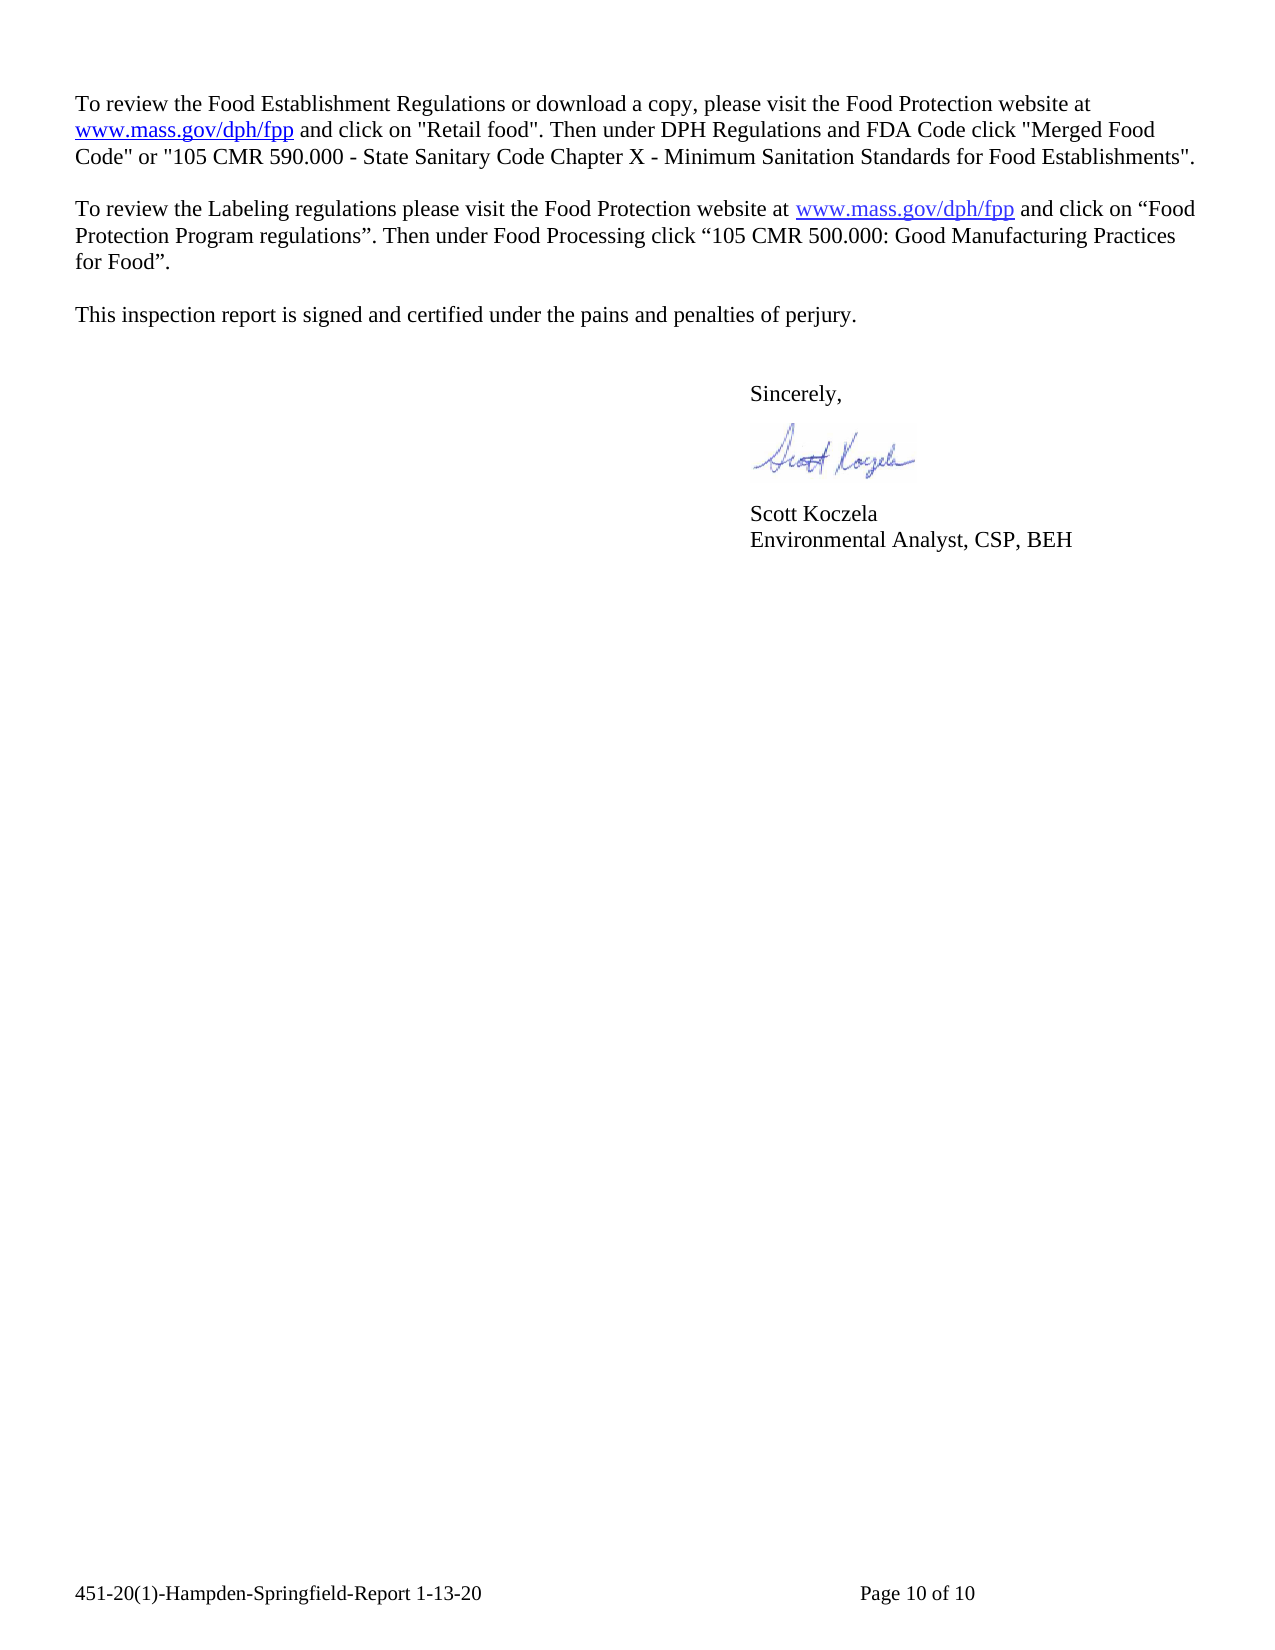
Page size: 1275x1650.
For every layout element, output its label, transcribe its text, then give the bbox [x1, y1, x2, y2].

text Sincerely, [75, 380, 1200, 406]
text Environmental Analyst, CSP, BEH [75, 526, 1200, 552]
text Scott Koczela [75, 500, 1200, 526]
text This inspection report is signed and certified under the pains and penalties of perjury. [75, 301, 1200, 327]
text To review the Labeling regulations please visit the Food Protection website at www.mass.gov/dph/fpp and click on “Food Protection Program regulations”. Then under Food Processing click “105 CMR 500.000: Good Manufacturing Practices for Food”. [75, 195, 1200, 274]
text To review the Food Establishment Regulations or download a copy, please visit the Food Protection website at www.mass.gov/dph/fpp and click on "Retail food". Then under DPH Regulations and FDA Code click "Merged Food Code" or "105 CMR 590.000 - State Sanitary Code Chapter X - Minimum Sanitation Standards for Food Establishments". [75, 90, 1200, 169]
